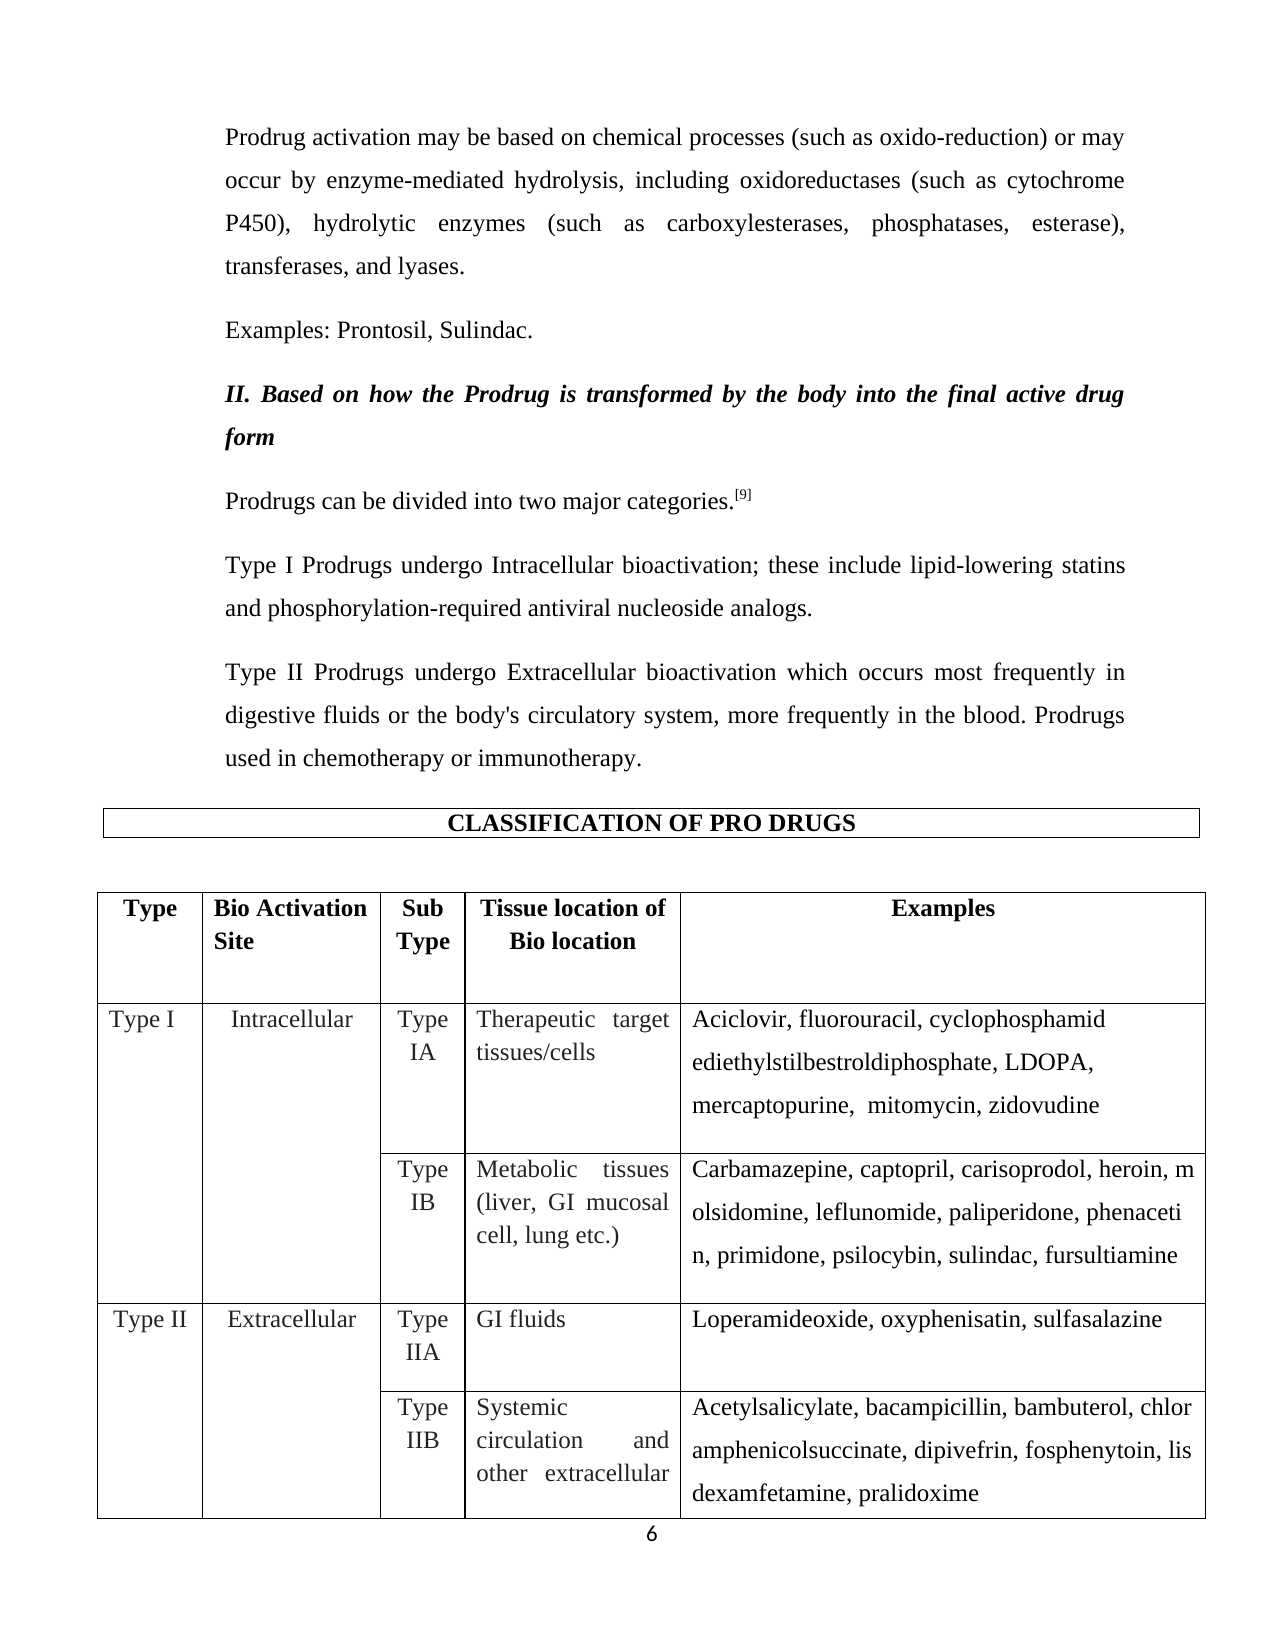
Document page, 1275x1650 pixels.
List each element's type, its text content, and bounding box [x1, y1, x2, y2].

text II. Based on how the Prodrug is transformed by the body into the final active drug form [225, 379, 1126, 451]
table_cell Loperamideoxide, oxyphenisatin, sulfasalazine [681, 1304, 1205, 1391]
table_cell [681, 1392, 1205, 1518]
table_cell Type IIB [381, 1392, 464, 1518]
table_header Tissue location of Bio location [466, 893, 680, 1003]
text Type II Prodrugs undergo Extracellular bioactivation which occurs most frequently in digestive fluids or the body's circulatory system, more frequently in the blood. Prodrugs used in chemotherapy or immunotherapy. [225, 657, 1126, 772]
table_cell Carbamazepine, captopril, carisoprodol, heroin, molsidomine, leflunomide, paliperidone, phenacetin, primidone, psilocybin, sulindac, fursultiamine [681, 1154, 1205, 1303]
table_cell Type IA [381, 1004, 464, 1153]
table_header Type [98, 893, 202, 1003]
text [225, 122, 1126, 280]
table_cell Therapeutic target tissues/cells [466, 1004, 680, 1153]
table_cell Type IB [381, 1154, 464, 1303]
table_cell Metabolic tissues (liver, GI mucosal cell, lung etc.) [466, 1154, 680, 1303]
table_cell Intracellular [203, 1004, 380, 1303]
table_header Bio Activation Site [203, 893, 380, 1003]
table_cell Extracellular [203, 1304, 380, 1518]
table_header Sub Type [381, 893, 464, 1003]
table_cell Type I [98, 1004, 202, 1303]
table_header Examples [681, 893, 1205, 1003]
table_cell Type IIA [381, 1304, 464, 1391]
table_cell Aciclovir, fluorouracil, cyclophosphamidediethylstilbestroldiphosphate, LDOPA, mercaptopurine, mitomycin, zidovudine [681, 1004, 1205, 1153]
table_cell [466, 1392, 680, 1518]
table_cell Type II [98, 1304, 202, 1518]
text Examples: Prontosil, Sulindac. [225, 315, 1126, 344]
text Type I Prodrugs undergo Intracellular bioactivation; these include lipid-lowering statins and phosphorylation-required antiviral nucleoside analogs. [225, 550, 1126, 622]
table_cell GI fluids [466, 1304, 680, 1391]
table_header CLASSIFICATION OF PRO DRUGS [104, 809, 1199, 837]
text Prodrugs can be divided into two major categories.[9] [225, 486, 1126, 515]
